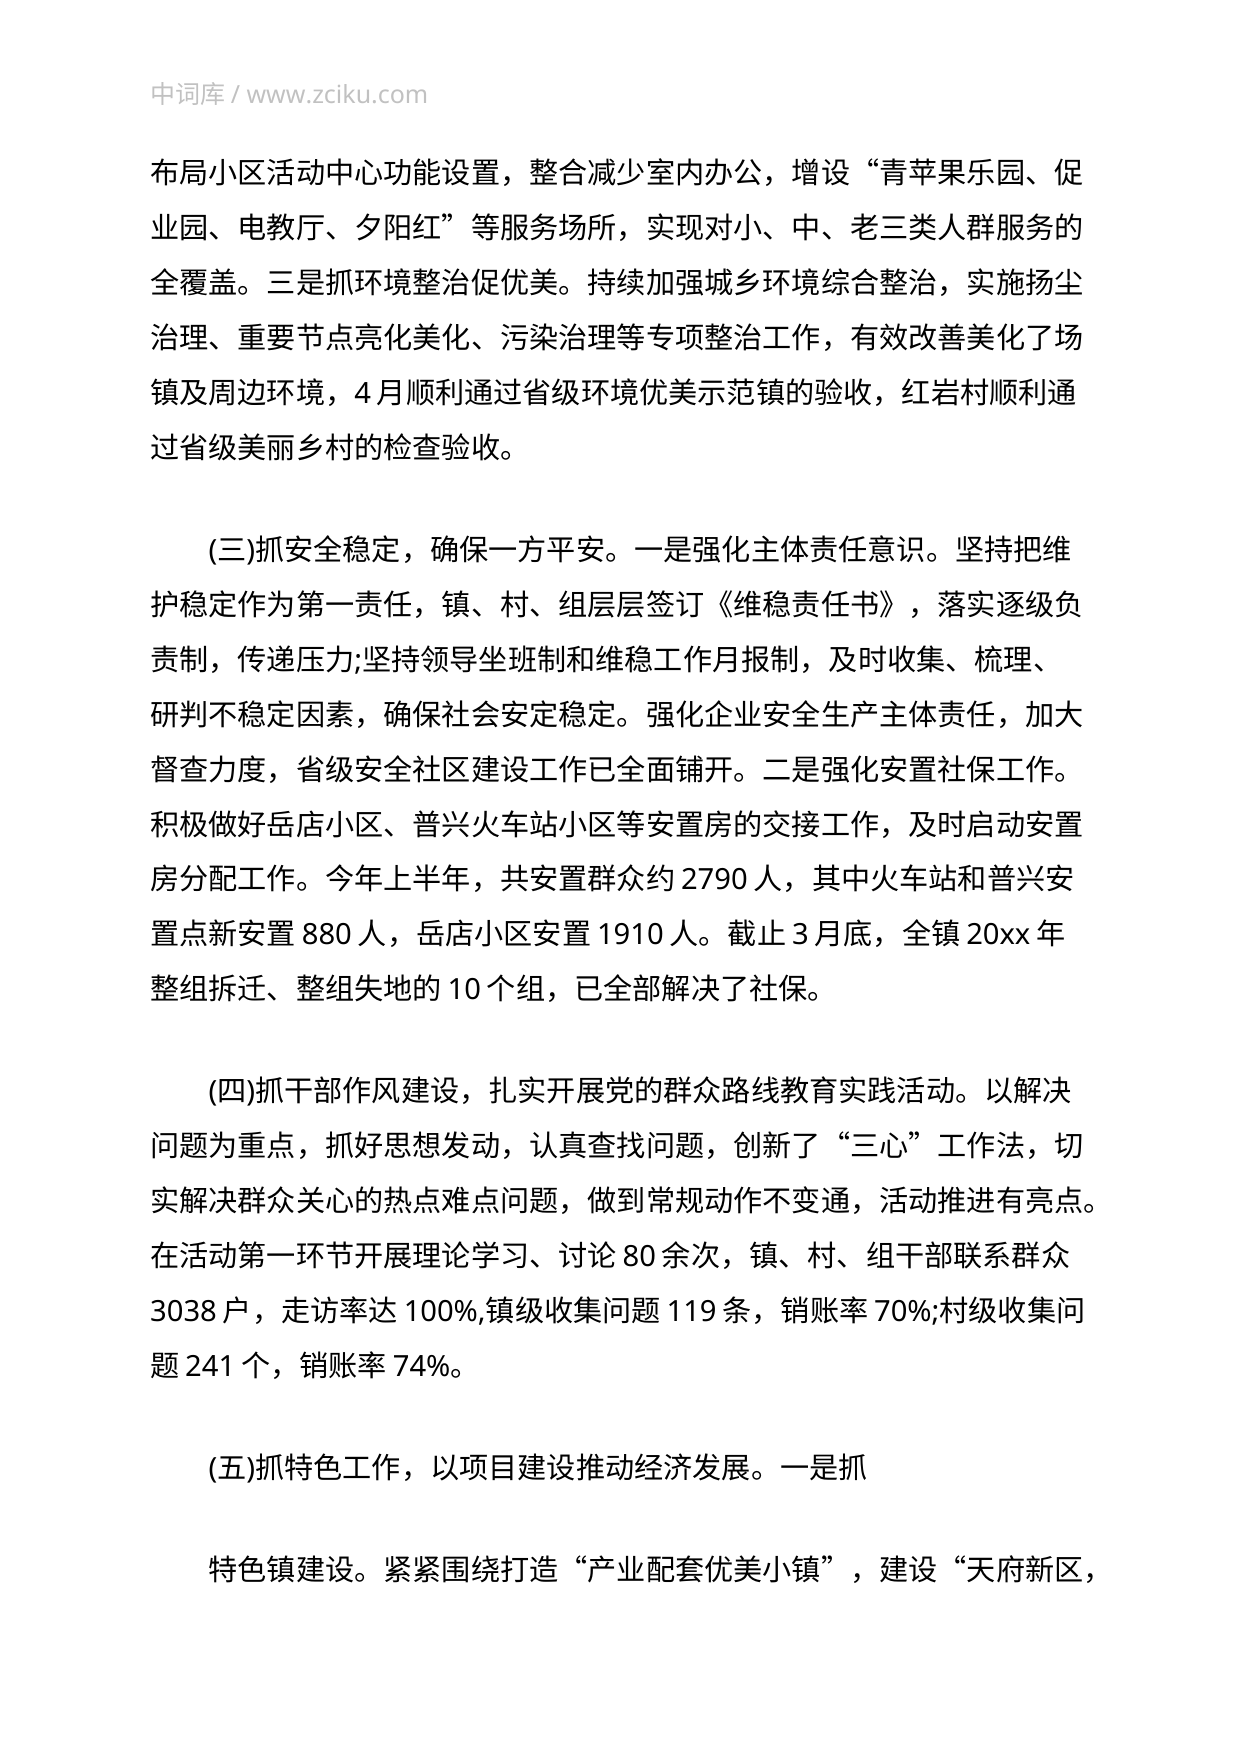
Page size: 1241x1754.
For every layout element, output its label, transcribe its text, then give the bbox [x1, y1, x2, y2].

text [150, 150, 1090, 467]
text (五)抓特色工作，以项目建设推动经济发展。一是抓 [150, 1445, 1090, 1487]
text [150, 1547, 1090, 1589]
text (四)抓干部作风建设，扎实开展党的群众路线教育实践活动。以解决问题为重点，抓好思想发动，认真查找问题，创新了“三心”工作法，切实解决群众关心的热点难点问题，做到常规动作不变通，活动推进有亮点。在活动第一环节开展理论学习、讨论80余次，镇、村、组干部联系群众3038户，走访率达100%,镇级收集问题119条，销账率70%;村级收集问题241个，销账率74%。 [150, 1068, 1090, 1385]
text (三)抓安全稳定，确保一方平安。一是强化主体责任意识。坚持把维护稳定作为第一责任，镇、村、组层层签订《维稳责任书》，落实逐级负责制，传递压力;坚持领导坐班制和维稳工作月报制，及时收集、梳理、研判不稳定因素，确保社会安定稳定。强化企业安全生产主体责任，加大督查力度，省级安全社区建设工作已全面铺开。二是强化安置社保工作。积极做好岳店小区、普兴火车站小区等安置房的交接工作，及时启动安置房分配工作。今年上半年，共安置群众约2790人，其中火车站和普兴安置点新安置880人，岳店小区安置1910人。截止3月底，全镇20xx年整组拆迁、整组失地的10个组，已全部解决了社保。 [150, 526, 1090, 1008]
